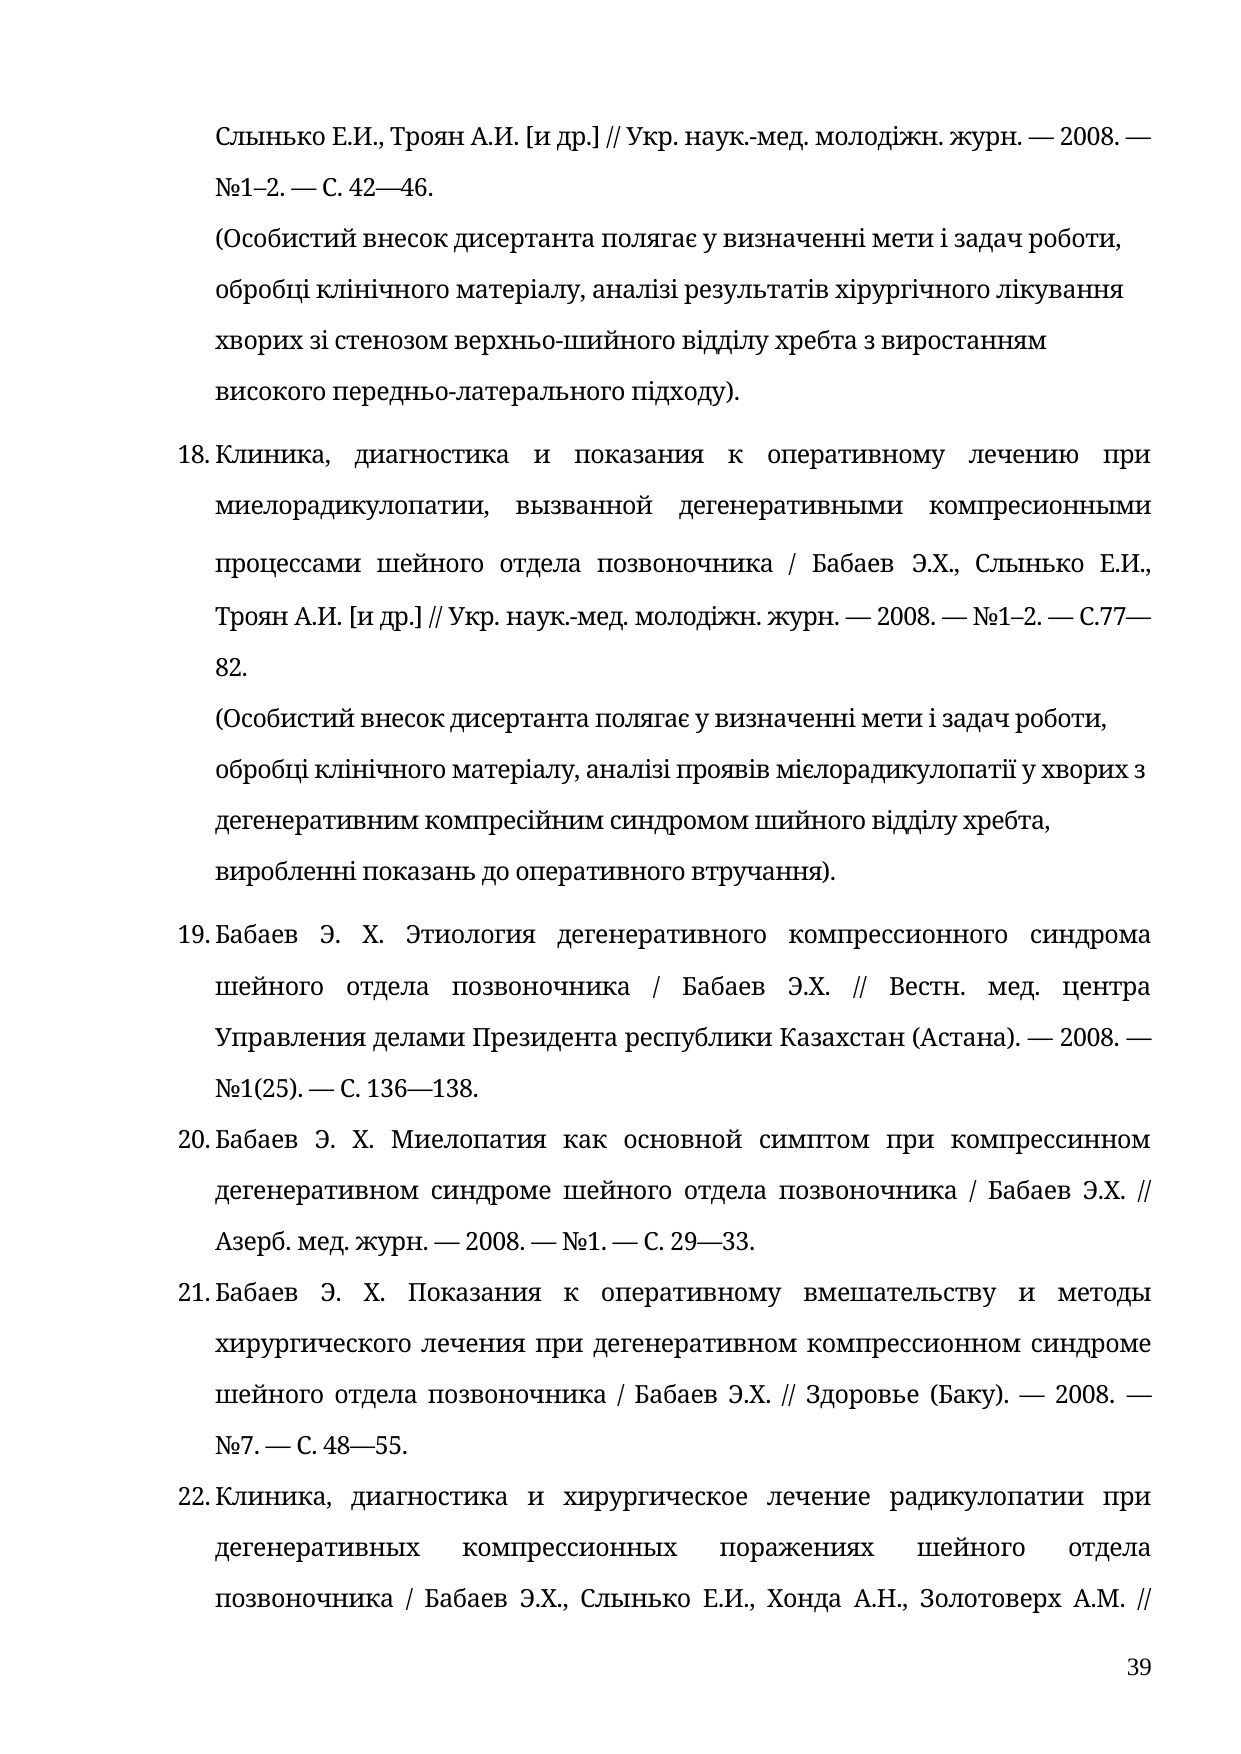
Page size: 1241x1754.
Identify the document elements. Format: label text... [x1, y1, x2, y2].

list Клиника, диагностика и показания к оперативному лечению при миелорадикулопатии, вызванной дегенеративными компресионными процессами шейного отдела позвоночника / Бабаев Э.Х., Слынько Е.И., Троян А.И. [и др.] // Укр. наук.-мед. молодіжн. журн. — 2008. — №1–2. — С.77—82. [177, 437, 1152, 683]
list Бабаев Э. Х. Показания к оперативному вмешательству и методы хирургического лечения при дегенеративном компрессионном синдроме шейного отдела позвоночника / Бабаев Э.Х. // Здоровье (Баку). — 2008. — №7. — С. 48—55. [177, 1274, 1152, 1462]
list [177, 118, 1152, 203]
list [177, 1479, 1152, 1615]
text (Особистий внесок дисертанта полягає у визначенні мети і задач роботи, обробці клінічного матеріалу, аналізі результатів хірургічного лікування хворих зі стенозом верхньо-шийного відділу хребта з виростанням високого передньо-латерального підходу). [215, 220, 1152, 407]
list Бабаев Э. Х. Этиология дегенеративного компрессионного синдрома шейного отдела позвоночника / Бабаев Э.Х. // Вестн. мед. центра Управления делами Президента республики Казахстан (Астана). — 2008. — №1(25). — С. 136—138. [177, 917, 1152, 1104]
text (Особистий внесок дисертанта полягає у визначенні мети і задач роботи, обробці клінічного матеріалу, аналізі проявів мієлорадикулопатії у хворих з дегенеративним компресійним синдромом шийного відділу хребта, виробленні показань до оперативного втручання). [215, 701, 1152, 888]
list Бабаев Э. Х. Миелопатия как основной симптом при компрессинном дегенеративном синдроме шейного отдела позвоночника / Бабаев Э.Х. // Азерб. мед. журн. — 2008. — №1. — C. 29—33. [177, 1121, 1152, 1257]
